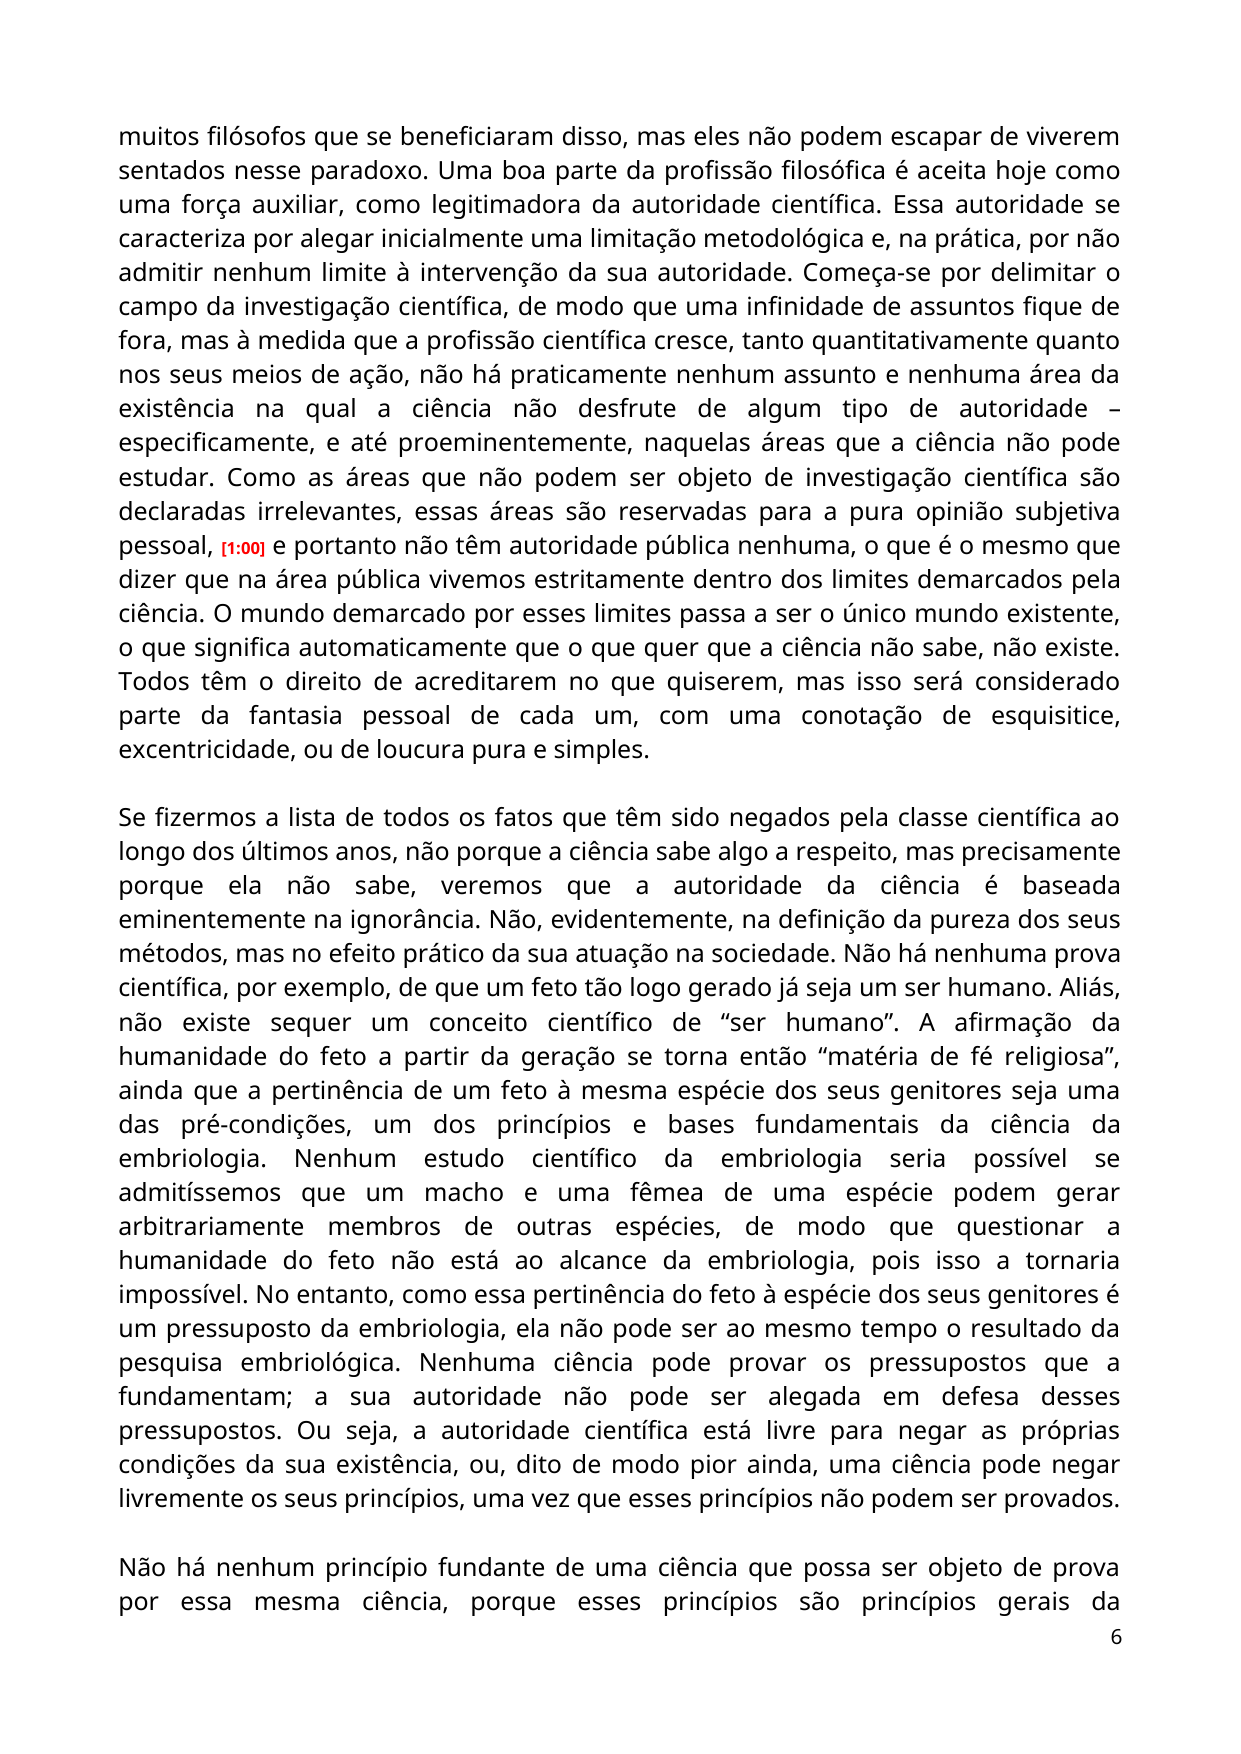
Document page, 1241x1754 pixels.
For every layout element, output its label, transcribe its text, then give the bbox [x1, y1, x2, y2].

text Se fizermos a lista de todos os fatos que têm sido negados pela classe científica ao longo dos últimos anos, não porque a ciência sabe algo a respeito, mas precisamente porque ela não sabe, veremos que a autoridade da ciência é baseada eminentemente na ignorância. Não, evidentemente, na definição da pureza dos seus métodos, mas no efeito prático da sua atuação na sociedade. Não há nenhuma prova científica, por exemplo, de que um feto tão logo gerado já seja um ser humano. Aliás, não existe sequer um conceito científico de “ser humano”. A afirmação da humanidade do feto a partir da geração se torna então “matéria de fé religiosa”, ainda que a pertinência de um feto à mesma espécie dos seus genitores seja uma das pré-condições, um dos princípios e bases fundamentais da ciência da embriologia. Nenhum estudo científico da embriologia seria possível se admitíssemos que um macho e uma fêmea de uma espécie podem gerar arbitrariamente membros de outras espécies, de modo que questionar a humanidade do feto não está ao alcance da embriologia, pois isso a tornaria impossível. No entanto, como essa pertinência do feto à espécie dos seus genitores é um pressuposto da embriologia, ela não pode ser ao mesmo tempo o resultado da pesquisa embriológica. Nenhuma ciência pode provar os pressupostos que a fundamentam; a sua autoridade não pode ser alegada em defesa desses pressupostos. Ou seja, a autoridade científica está livre para negar as próprias condições da sua existência, ou, dito de modo pior ainda, uma ciência pode negar livremente os seus princípios, uma vez que esses princípios não podem ser provados. [118, 800, 1122, 1515]
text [118, 118, 1122, 766]
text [118, 1549, 1122, 1617]
